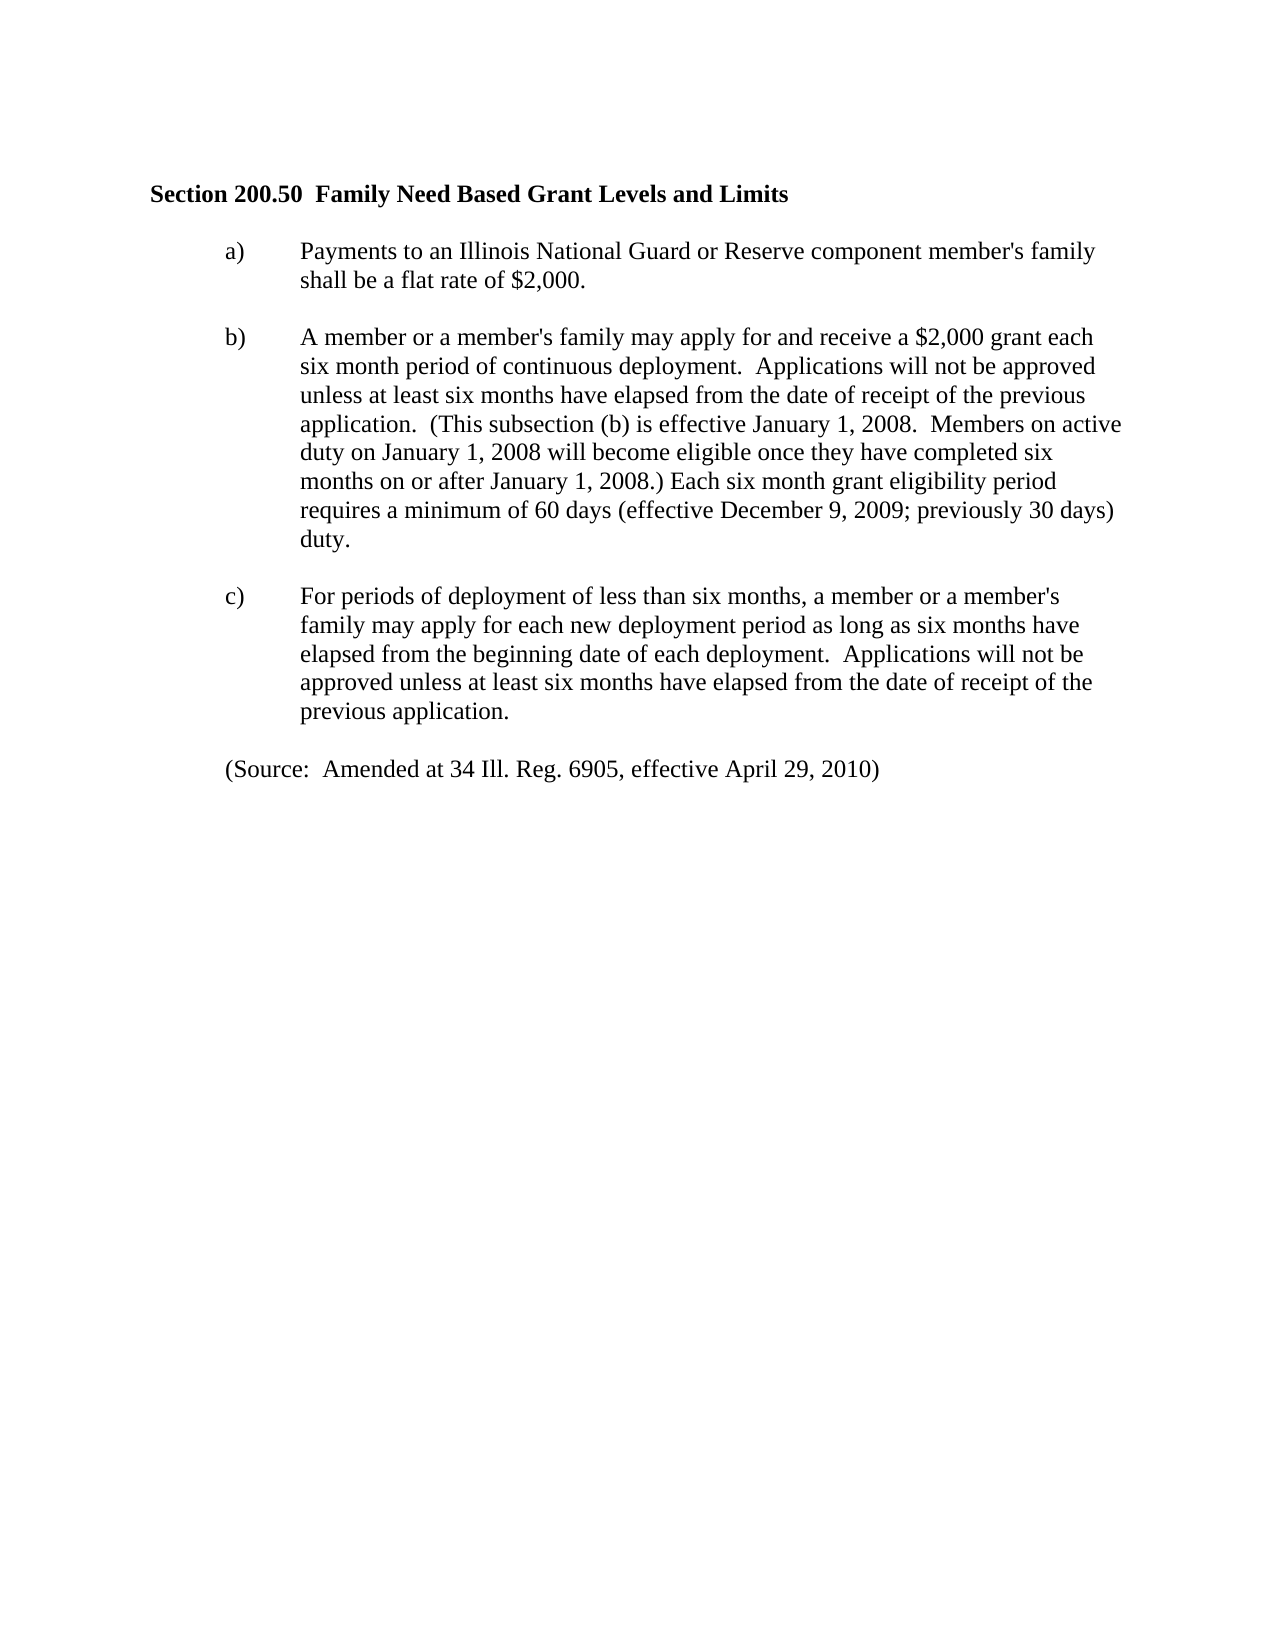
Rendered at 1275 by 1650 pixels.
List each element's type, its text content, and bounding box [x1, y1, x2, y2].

text Section 200.50 Family Need Based Grant Levels and Limits [150, 179, 1125, 207]
text b) A member or a member's family may apply for and receive a $2,000 grant each six month period of continuous deployment. Applications will not be approved unless at least six months have elapsed from the date of receipt of the previous application. (This subsection (b) is effective January 1, 2008. Members on active duty on January 1, 2008 will become eligible once they have completed six months on or after January 1, 2008.) Each six month grant eligibility period requires a minimum of 60 days (effective December 9, 2009; previously 30 days) duty. [225, 322, 1125, 552]
text a) Payments to an Illinois National Guard or Reserve component member's family shall be a flat rate of $2,000. [225, 236, 1125, 294]
text (Source: Amended at 34 Ill. Reg. 6905, effective April 29, 2010) [225, 754, 1125, 782]
text c) For periods of deployment of less than six months, a member or a member's family may apply for each new deployment period as long as six months have elapsed from the beginning date of each deployment. Applications will not be approved unless at least six months have elapsed from the date of receipt of the previous application. [225, 581, 1125, 725]
